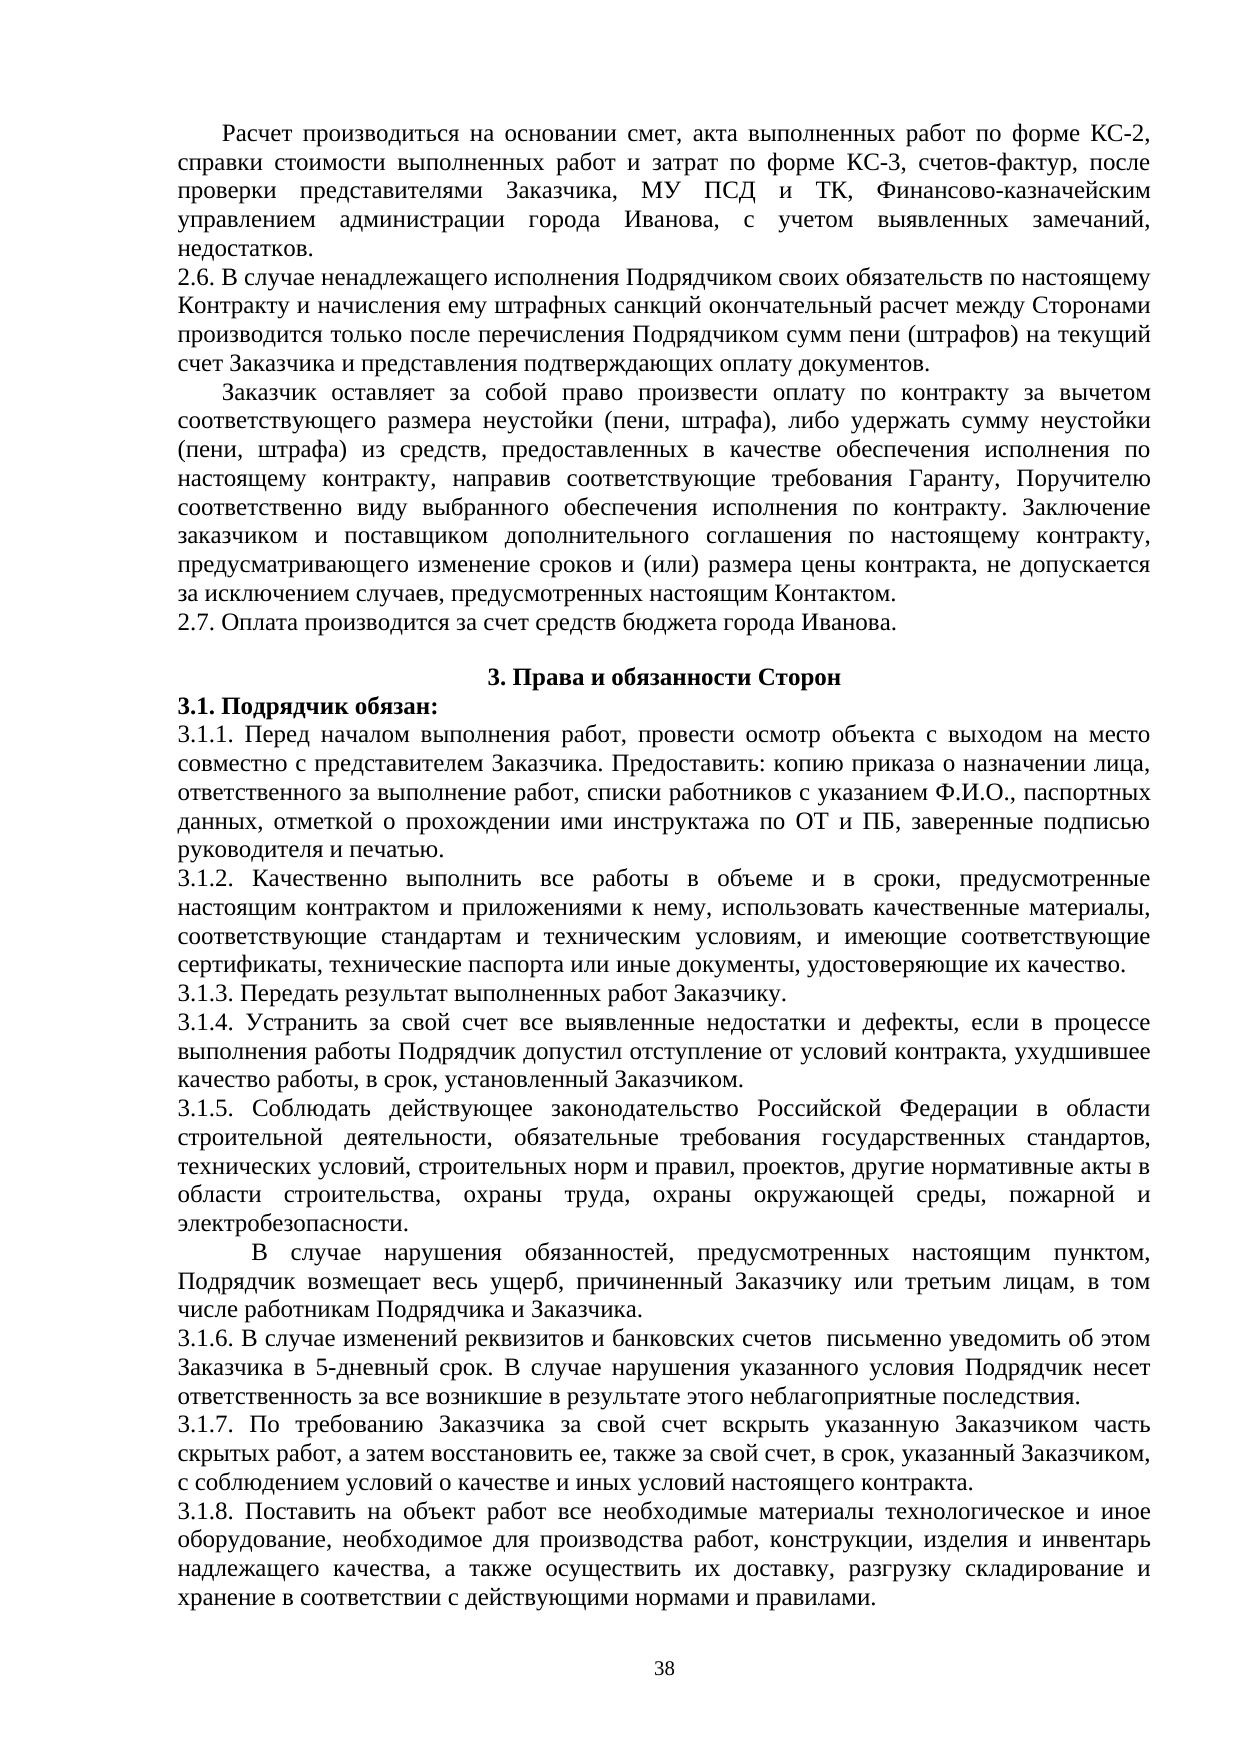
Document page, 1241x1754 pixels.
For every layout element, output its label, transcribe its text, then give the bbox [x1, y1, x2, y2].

text 2.7. Оплата производится за счет средств бюджета города Иванова. [177, 607, 1152, 636]
text 3.1. Подрядчик обязан: [177, 691, 1152, 719]
text 3.1.1. Перед началом выполнения работ, провести осмотр объекта с выходом на место совместно с представителем Заказчика. Предоставить: копию приказа о назначении лица, ответственного за выполнение работ, списки работников с указанием Ф.И.О., паспортных данных, отметкой о прохождении ими инструктажа по ОТ и ПБ, заверенные подписью руководителя и печатью. [177, 719, 1152, 863]
text 3.1.5. Соблюдать действующее законодательство Российской Федерации в области строительной деятельности, обязательные требования государственных стандартов, технических условий, строительных норм и правил, проектов, другие нормативные акты в области строительства, охраны труда, охраны окружающей среды, пожарной и электробезопасности. [177, 1093, 1152, 1237]
text 3.1.7. По требованию Заказчика за свой счет вскрыть указанную Заказчиком часть скрытых работ, а затем восстановить ее, также за свой счет, в срок, указанный Заказчиком, с соблюдением условий о качестве и иных условий настоящего контракта. [177, 1409, 1152, 1496]
text 3.1.2. Качественно выполнить все работы в объеме и в сроки, предусмотренные настоящим контрактом и приложениями к нему, использовать качественные материалы, соответствующие стандартам и техническим условиям, и имеющие соответствующие сертификаты, технические паспорта или иные документы, удостоверяющие их качество. [177, 863, 1152, 978]
text 3.1.8. Поставить на объект работ все необходимые материалы технологическое и иное оборудование, необходимое для производства работ, конструкции, изделия и инвентарь надлежащего качества, а также осуществить их доставку, разгрузку складирование и хранение в соответствии с действующими нормами и правилами. [177, 1496, 1152, 1611]
text 3.1.6. В случае изменений реквизитов и банковских счетов письменно уведомить об этом Заказчика в 5-дневный срок. В случае нарушения указанного условия Подрядчик несет ответственность за все возникшие в результате этого неблагоприятные последствия. [177, 1323, 1152, 1409]
text В случае нарушения обязанностей, предусмотренных настоящим пунктом, Подрядчик возмещает весь ущерб, причиненный Заказчику или третьим лицам, в том числе работникам Подрядчика и Заказчика. [177, 1237, 1152, 1323]
text 2.6. В случае ненадлежащего исполнения Подрядчиком своих обязательств по настоящему Контракту и начисления ему штрафных санкций окончательный расчет между Сторонами производится только после перечисления Подрядчиком сумм пени (штрафов) на текущий счет Заказчика и представления подтверждающих оплату документов. [177, 262, 1152, 377]
text Расчет производиться на основании смет, акта выполненных работ по форме КС-2, справки стоимости выполненных работ и затрат по форме КС-3, счетов-фактур, после проверки представителями Заказчика, МУ ПСД и ТК, Финансово-казначейским управлением администрации города Иванова, с учетом выявленных замечаний, недостатков. [177, 118, 1152, 262]
text Заказчик оставляет за собой право произвести оплату по контракту за вычетом соответствующего размера неустойки (пени, штрафа), либо удержать сумму неустойки (пени, штрафа) из средств, предоставленных в качестве обеспечения исполнения по настоящему контракту, направив соответствующие требования Гаранту, Поручителю соответственно виду выбранного обеспечения исполнения по контракту. Заключение заказчиком и поставщиком дополнительного соглашения по настоящему контракту, предусматривающего изменение сроков и (или) размера цены контракта, не допускается за исключением случаев, предусмотренных настоящим Контактом. [177, 377, 1152, 607]
text 3. Права и обязанности Сторон [177, 662, 1152, 691]
text 3.1.4. Устранить за свой счет все выявленные недостатки и дефекты, если в процессе выполнения работы Подрядчик допустил отступление от условий контракта, ухудшившее качество работы, в срок, установленный Заказчиком. [177, 1007, 1152, 1093]
text 3.1.3. Передать результат выполненных работ Заказчику. [177, 978, 1152, 1007]
